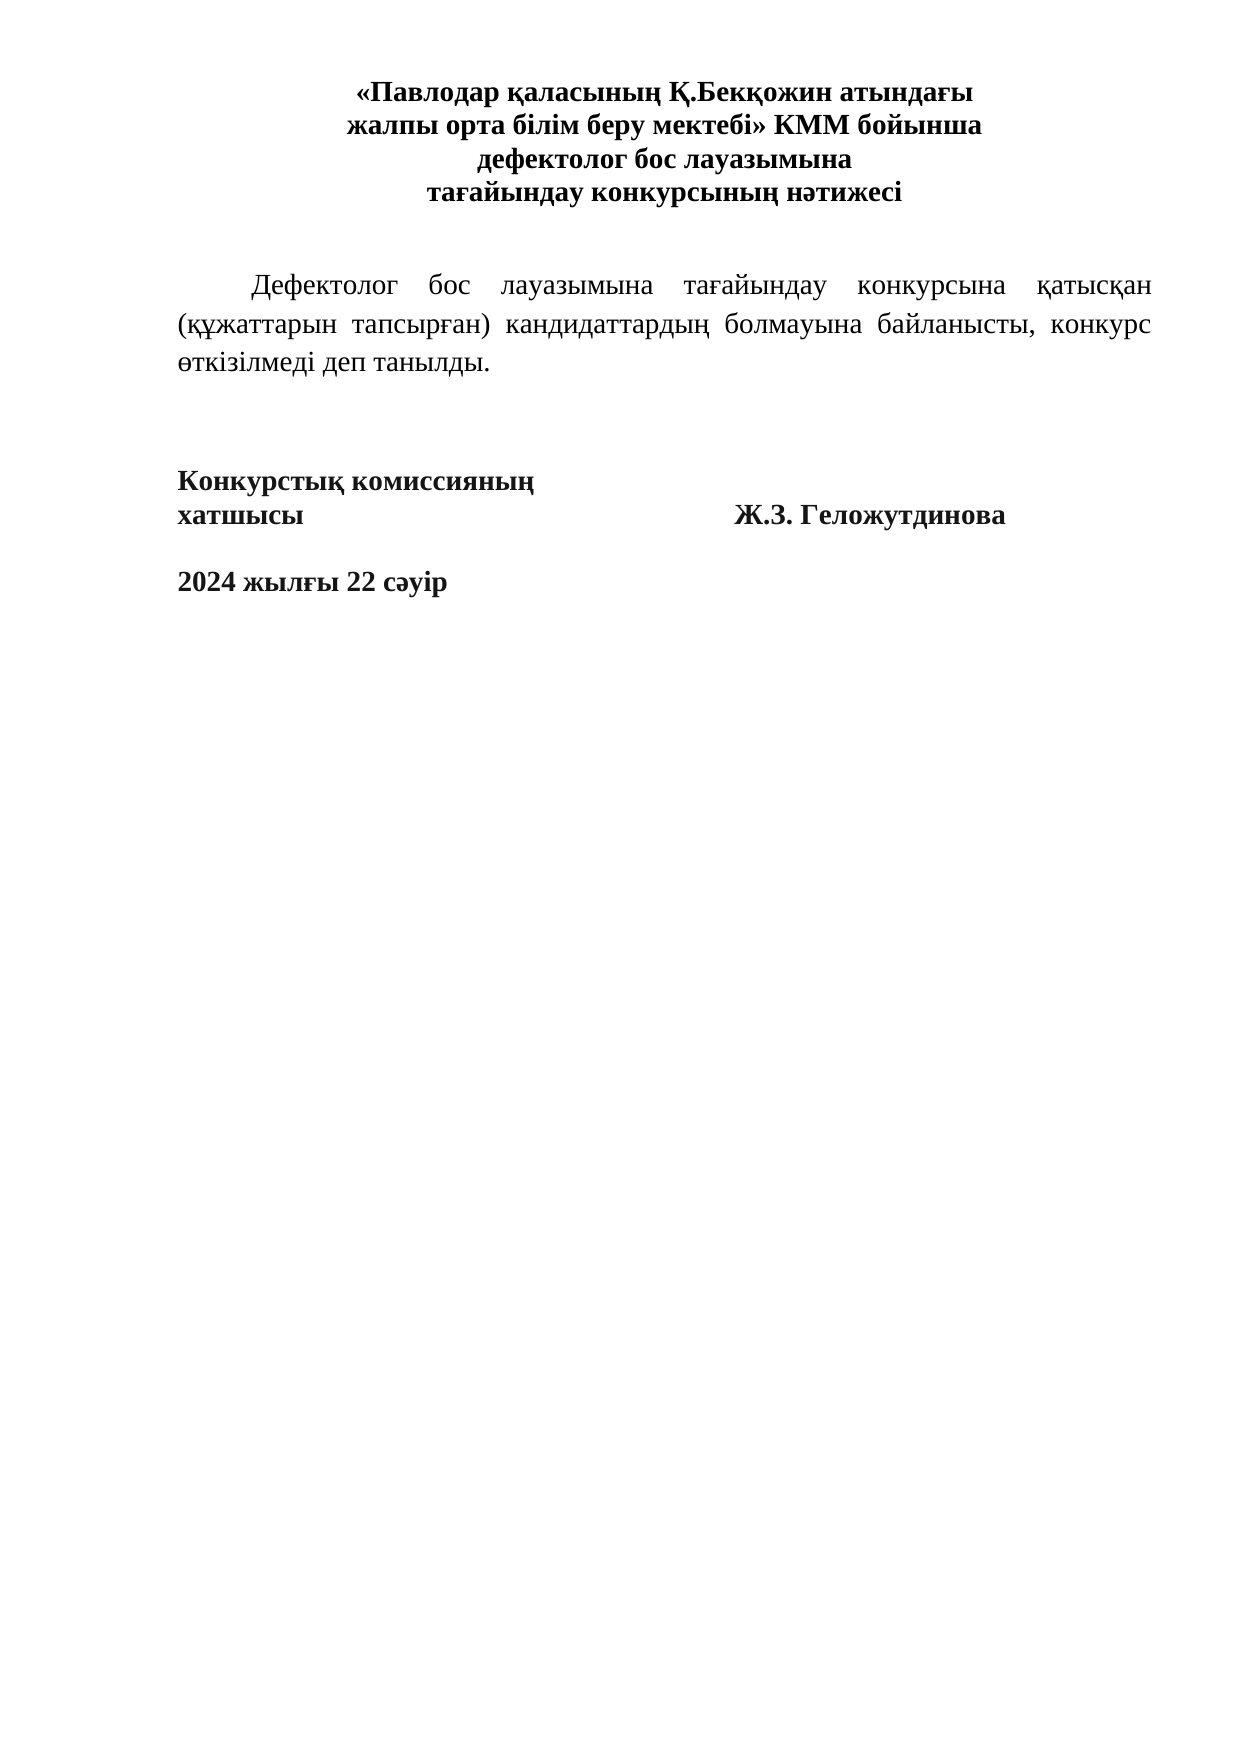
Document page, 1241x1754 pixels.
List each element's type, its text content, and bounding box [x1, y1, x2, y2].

text тағайындау конкурсының нәтижесі [177, 174, 1152, 208]
text «Павлодар қаласының Қ.Бекқожин атындағы [177, 74, 1152, 107]
text 2024 жылғы 22 сәуір [177, 564, 1152, 597]
text жалпы орта білім беру мектебі» КММ бойынша [177, 107, 1152, 141]
text хатшысы Ж.З. Геложутдинова [177, 497, 1152, 530]
text Дефектолог бос лауазымына тағайындау конкурсына қатысқан (құжаттарын тапсырған) кандидаттардың болмауына байланысты, конкурс өткізілмеді деп танылды. [177, 267, 1152, 378]
text Конкурстық комиссияның [177, 463, 1152, 497]
text дефектолог бос лауазымына [177, 141, 1152, 174]
